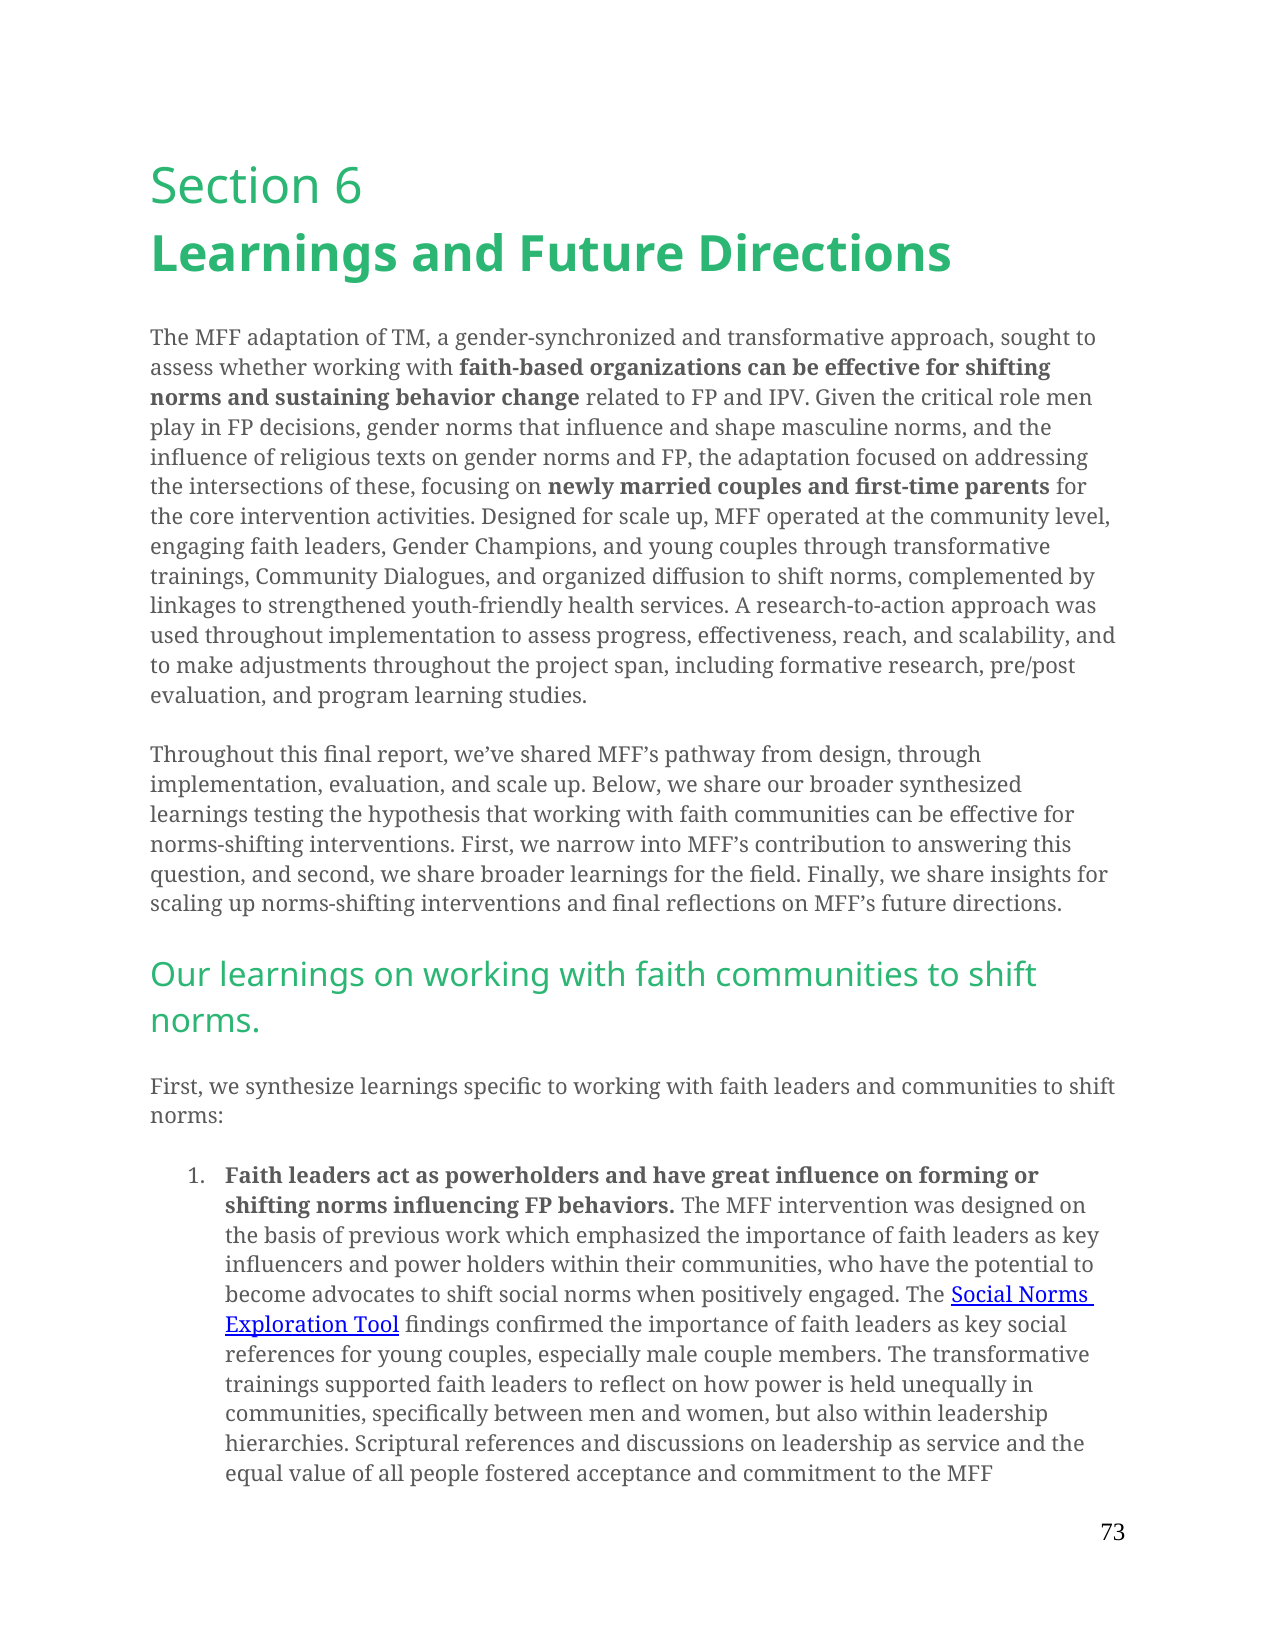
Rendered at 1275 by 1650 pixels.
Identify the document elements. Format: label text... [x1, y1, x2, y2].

subtitle Section 6 Learnings and Future Directions [150, 150, 1125, 286]
subtitle Our learnings on working with faith communities to shift norms. [150, 951, 1125, 1042]
text First, we synthesize learnings specific to working with faith leaders and communities to shift norms: [150, 1071, 1125, 1130]
text The MFF adaptation of TM, a gender-synchronized and transformative approach, sought to assess whether working with faith-based organizations can be effective for shifting norms and sustaining behavior change related to FP and IPV. Given the critical role men play in FP decisions, gender norms that influence and shape masculine norms, and the influence of religious texts on gender norms and FP, the adaptation focused on addressing the intersections of these, focusing on newly married couples and first-time parents for the core intervention activities. Designed for scale up, MFF operated at the community level, engaging faith leaders, Gender Champions, and young couples through transformative trainings, Community Dialogues, and organized diffusion to shift norms, complemented by linkages to strengthened youth-friendly health services. A research-to-action approach was used throughout implementation to assess progress, effectiveness, reach, and scalability, and to make adjustments throughout the project span, including formative research, pre/post evaluation, and program learning studies. [150, 322, 1125, 709]
text Throughout this final report, we’ve shared MFF’s pathway from design, through implementation, evaluation, and scale up. Below, we share our broader synthesized learnings testing the hypothesis that working with faith communities can be effective for norms-shifting interventions. First, we narrow into MFF’s contribution to answering this question, and second, we share broader learnings for the field. Finally, we share insights for scaling up norms-shifting interventions and final reflections on MFF’s future directions. [150, 739, 1125, 918]
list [187, 1160, 1125, 1488]
